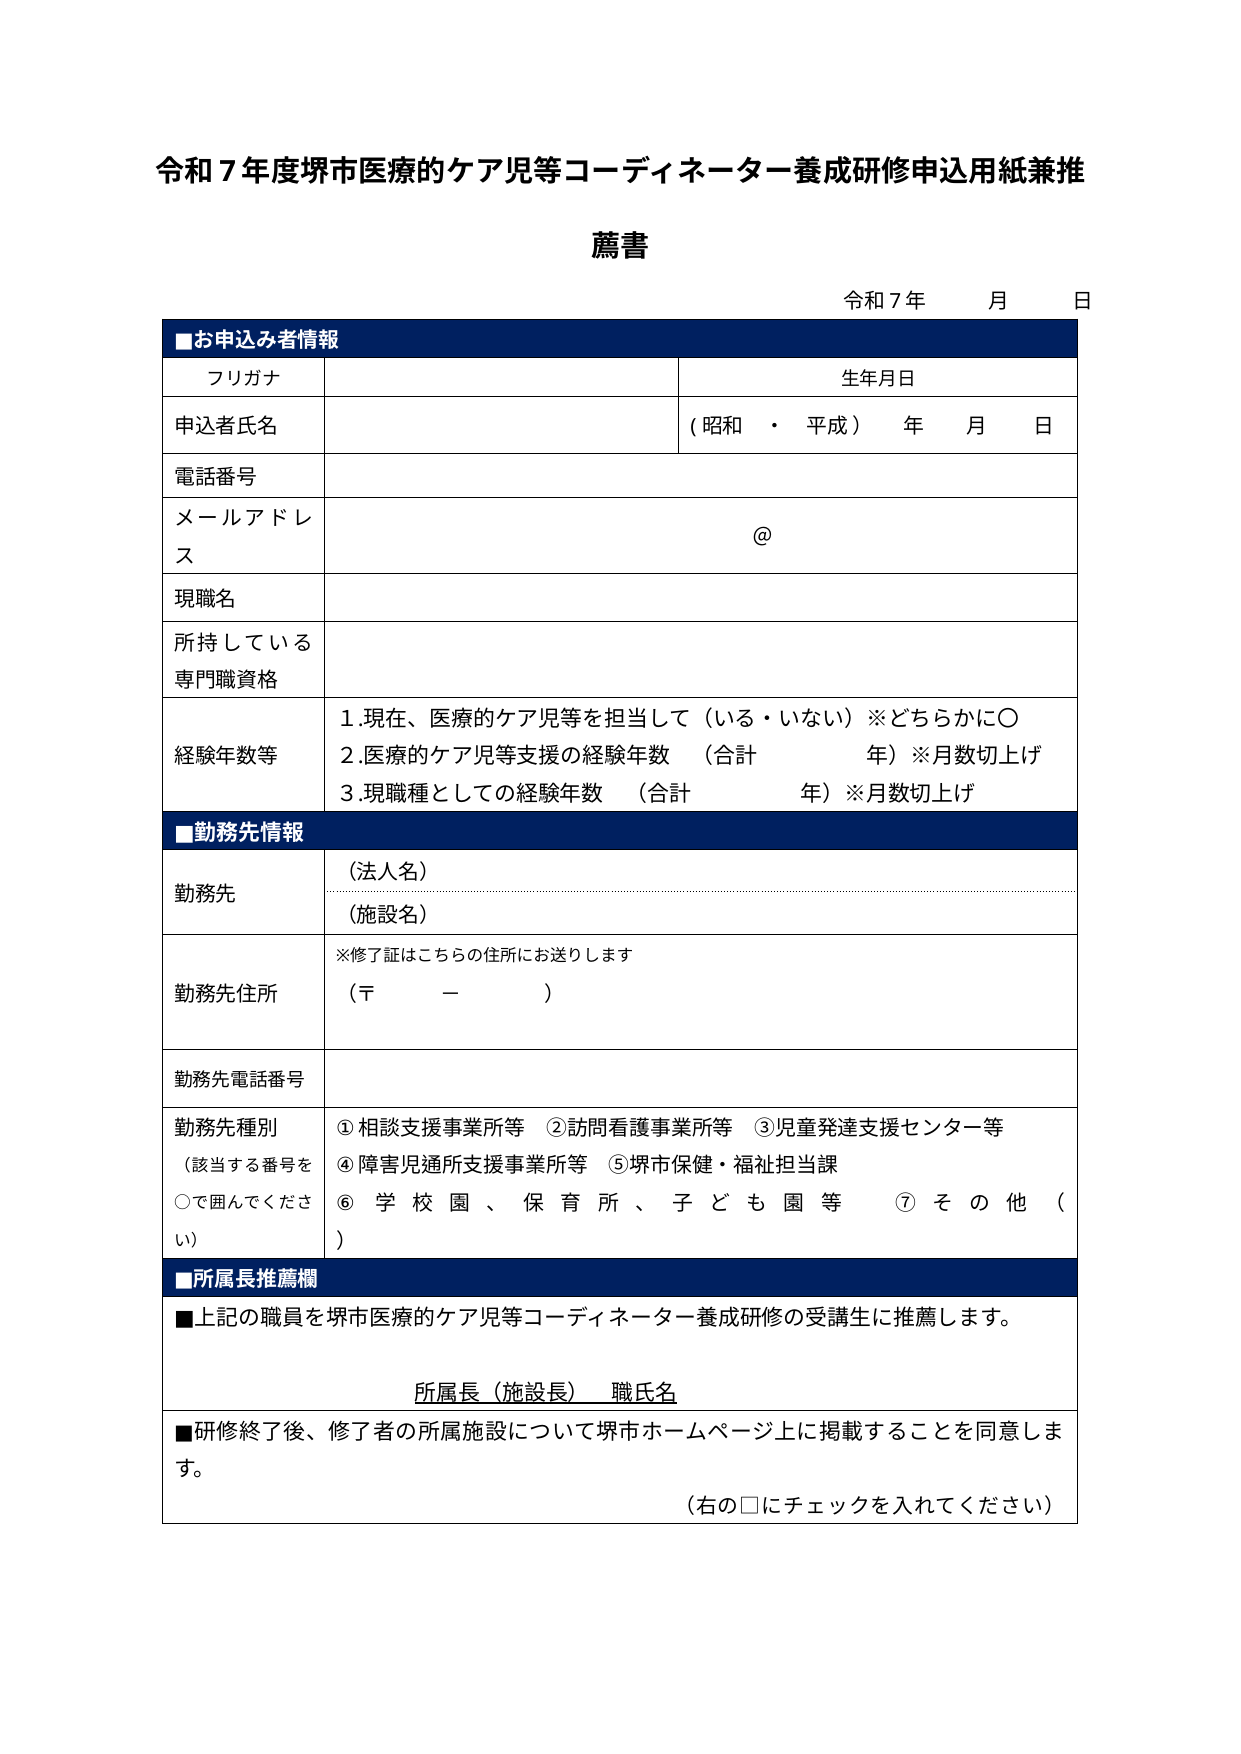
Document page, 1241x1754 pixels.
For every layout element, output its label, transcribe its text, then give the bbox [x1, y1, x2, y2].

table_cell 申込者氏名 [163, 397, 324, 452]
table_cell 経験年数等 [163, 698, 324, 811]
table_cell ■勤務先情報 [163, 812, 1077, 849]
table_cell ＠ [325, 498, 1077, 573]
table_header ■お申込み者情報 [163, 320, 1077, 357]
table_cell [163, 1411, 1077, 1523]
table_cell [325, 358, 678, 396]
table_cell メールアドレス [163, 498, 324, 573]
table_cell （〒 － ） [325, 973, 1077, 1049]
table_cell ( 昭和 ・ 平成 ） 年 月 日 [679, 397, 1077, 452]
table_cell ■所属長推薦欄 [163, 1259, 1077, 1296]
table_cell 勤務先種別 （該当する番号を○で囲んでください） [163, 1108, 324, 1258]
table_cell 生年月日 [679, 358, 1077, 396]
table_cell 勤務先電話番号 [163, 1050, 324, 1107]
table_cell （法人名） [325, 850, 1077, 891]
table_cell [325, 574, 1077, 621]
table_cell 現職名 [163, 574, 324, 621]
table_cell [325, 1050, 1077, 1107]
table_cell ■上記の職員を堺市医療的ケア児等コーディネーター養成研修の受講生に推薦します。 所属長（施設長） 職氏名 [163, 1297, 1077, 1410]
text 令和7年 月 日 [148, 281, 1092, 318]
table_cell 勤務先住所 [163, 935, 324, 1049]
table_cell （施設名） [325, 891, 1077, 934]
table_cell 所持している専門職資格 [163, 622, 324, 697]
table_cell ※修了証はこちらの住所にお送りします [325, 935, 1077, 973]
table_cell １.現在、医療的ケア児等を担当して（いる・いない）※どちらかに〇 ２.医療的ケア児等支援の経験年数 （合計 年）※月数切上げ ３.現職種としての経験年数 （合計 年）※月数切上げ [325, 698, 1077, 811]
table_cell フリガナ [163, 358, 324, 396]
table_cell [325, 397, 678, 452]
table_cell [325, 454, 1077, 497]
table_cell 勤務先 [163, 850, 324, 934]
table_cell ①相談支援事業所等 ②訪問看護事業所等 ③児童発達支援センター等 ④障害児通所支援事業所等 ⑤堺市保健・福祉担当課 ⑥学校園、保育所、子ども園等 ⑦その他（ ） [325, 1108, 1077, 1258]
table_cell 電話番号 [163, 454, 324, 497]
text 令和7年度堺市医療的ケア児等コーディネーター養成研修申込用紙兼推薦書 [148, 131, 1092, 281]
table_cell [325, 622, 1077, 697]
